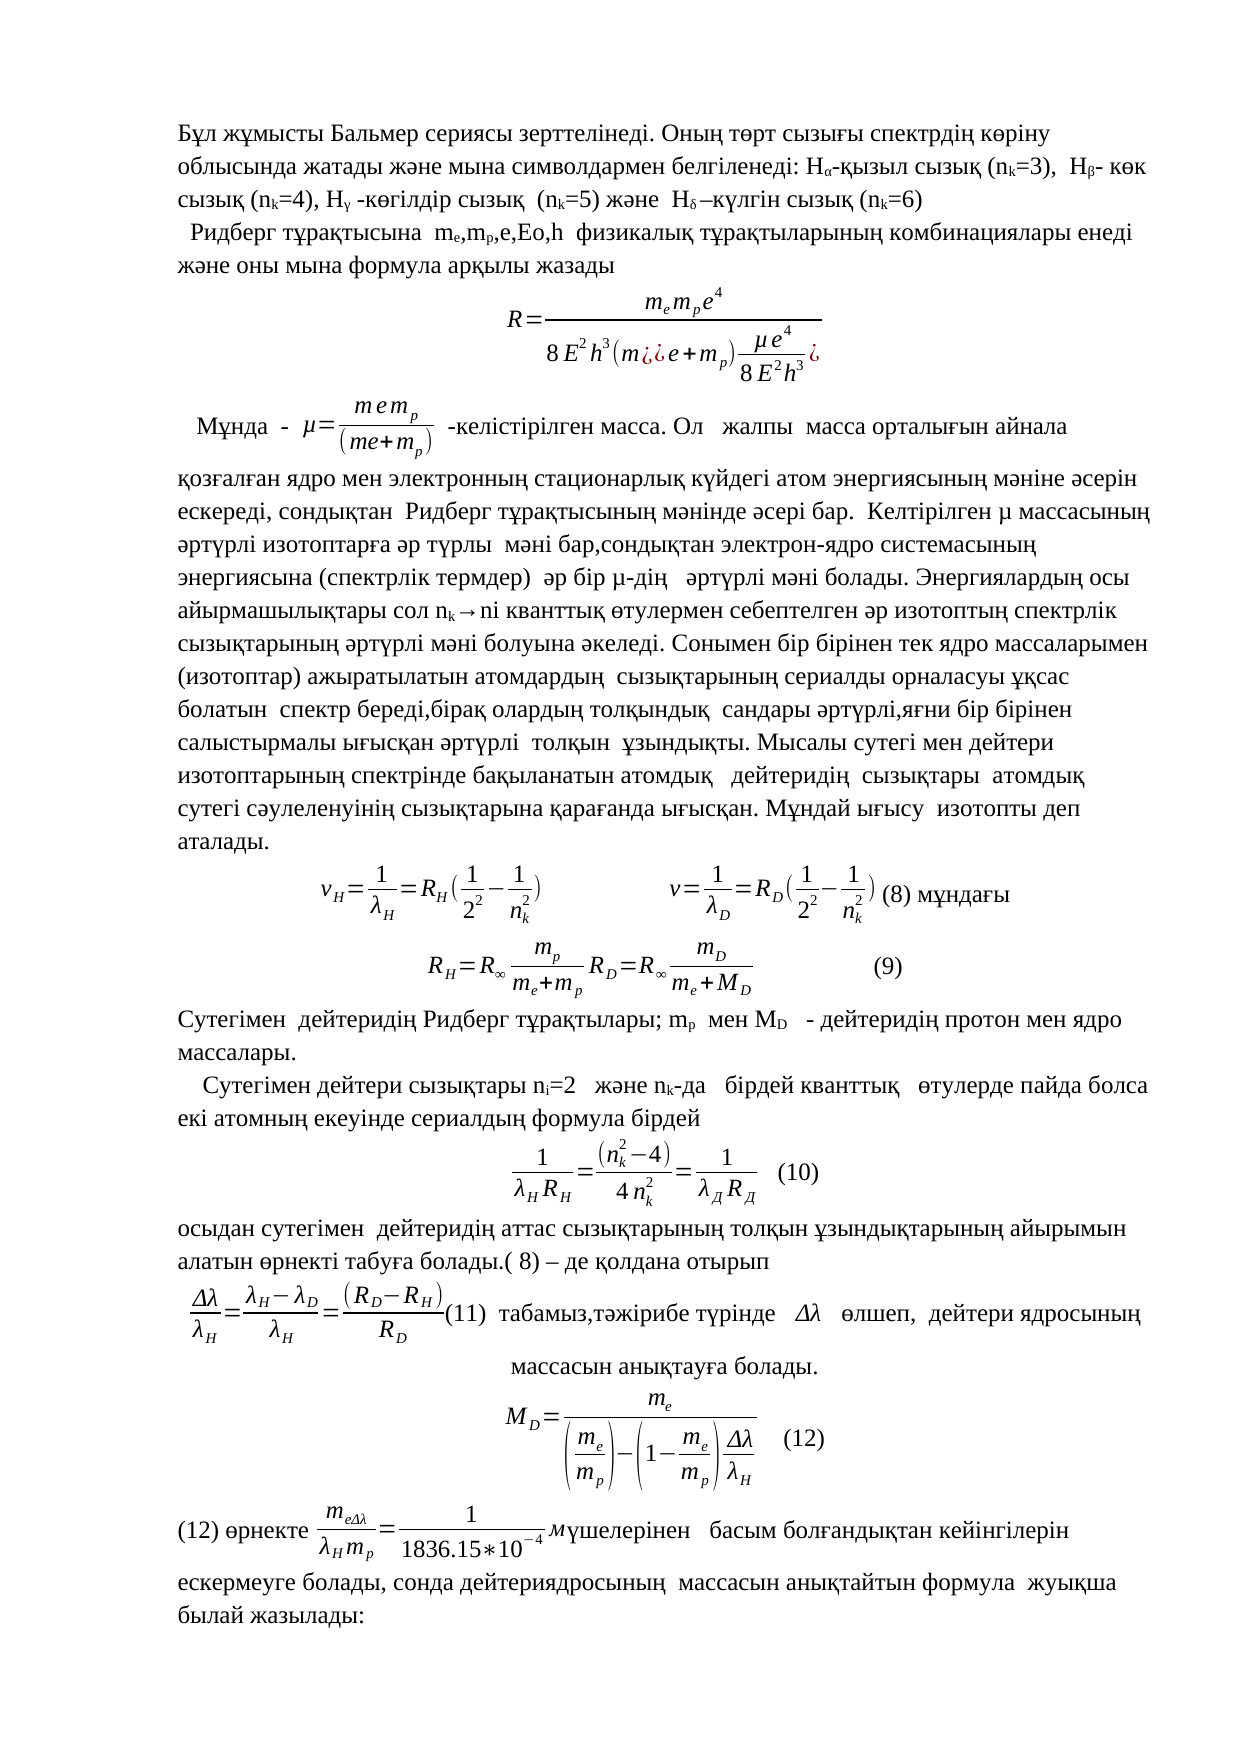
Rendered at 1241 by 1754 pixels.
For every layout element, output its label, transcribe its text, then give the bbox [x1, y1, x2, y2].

text Ридберг тұрақтысына me,mp,e,Eo,h физикалық тұрақтыларының комбинациялары енеді және оны мына формула арқылы жазады [177, 217, 1152, 279]
text Бұл жұмысты Бальмер сериясы зерттелінеді. Оның төрт сызығы спектрдің көріну облысында жатады және мына символдармен белгіленеді: Нα-қызыл сызық (nk=3), Нβ- көк сызық (nk=4), Нγ -көгілдір сызық (nk=5) және Нδ –күлгін сызық (nk=6) [177, 118, 1152, 213]
text (12) [177, 1384, 1152, 1492]
text осыдан сутегімен дейтеридің аттас сызықтарының толқын ұзындықтарының айырымын алатын өрнекті табуға болады.( 8) – де қолдана отырып [177, 1213, 1152, 1275]
text (8) мұндағы [177, 859, 1152, 928]
text Мұнда - -келістірілген масса. Ол жалпы масса орталығын айнала қозғалған ядро мен электронның стационарлық күйдегі атом энергиясының мәніне әсерін ескереді, сондықтан Ридберг тұрақтысының мәнінде әсері бар. Келтірілген µ массасының әртүрлі изотоптарға әр түрлы мәні бар,сондықтан электрон-ядро системасының энергиясына (спектрлік термдер) әр бір µ-дің әртүрлі мәні болады. Энергиялардың осы айырмашылықтары сол nkni кванттық өтулермен себептелген әр изотоптың спектрлік сызықтарының әртүрлі мәні болуына әкеледі. Сонымен бір бірінен тек ядро массаларымен (изотоптар) ажыратылатын атомдардың сызықтарының сериалды орналасуы ұқсас болатын спектр береді,бірақ олардың толқындық сандары әртүрлі,яғни бір бірінен салыстырмалы ығысқан әртүрлі толқын ұзындықты. Мысалы сутегі мен дейтери изотоптарының спектрінде бақыланатын атомдық дейтеридің сызықтары атомдық сутегі сәулеленуінің сызықтарына қарағанда ығысқан. Мұндай ығысу изотопты деп аталады. [177, 392, 1152, 855]
text (11) табамыз,тәжірибе түрінде өлшеп, дейтери ядросының массасын анықтауға болады. [177, 1279, 1152, 1379]
text (10) [177, 1136, 1152, 1209]
text Сутегімен дейтеридің Ридберг тұрақтылары; mp мен MD - дейтеридің протон мен ядро массалары. [177, 1004, 1152, 1065]
text Сутегімен дейтери сызықтары ni=2 және nk-да бірдей кванттық өтулерде пайда болса екі атомның екеуінде сериалдың формула бірдей [177, 1070, 1152, 1131]
text (9) [177, 933, 1152, 999]
text (12) өрнекте үшелерінен басым болғандықтан кейінгілерін ескермеуге болады, сонда дейтериядросының массасын анықтайтын формула жуықша былай жазылады: [177, 1496, 1152, 1629]
